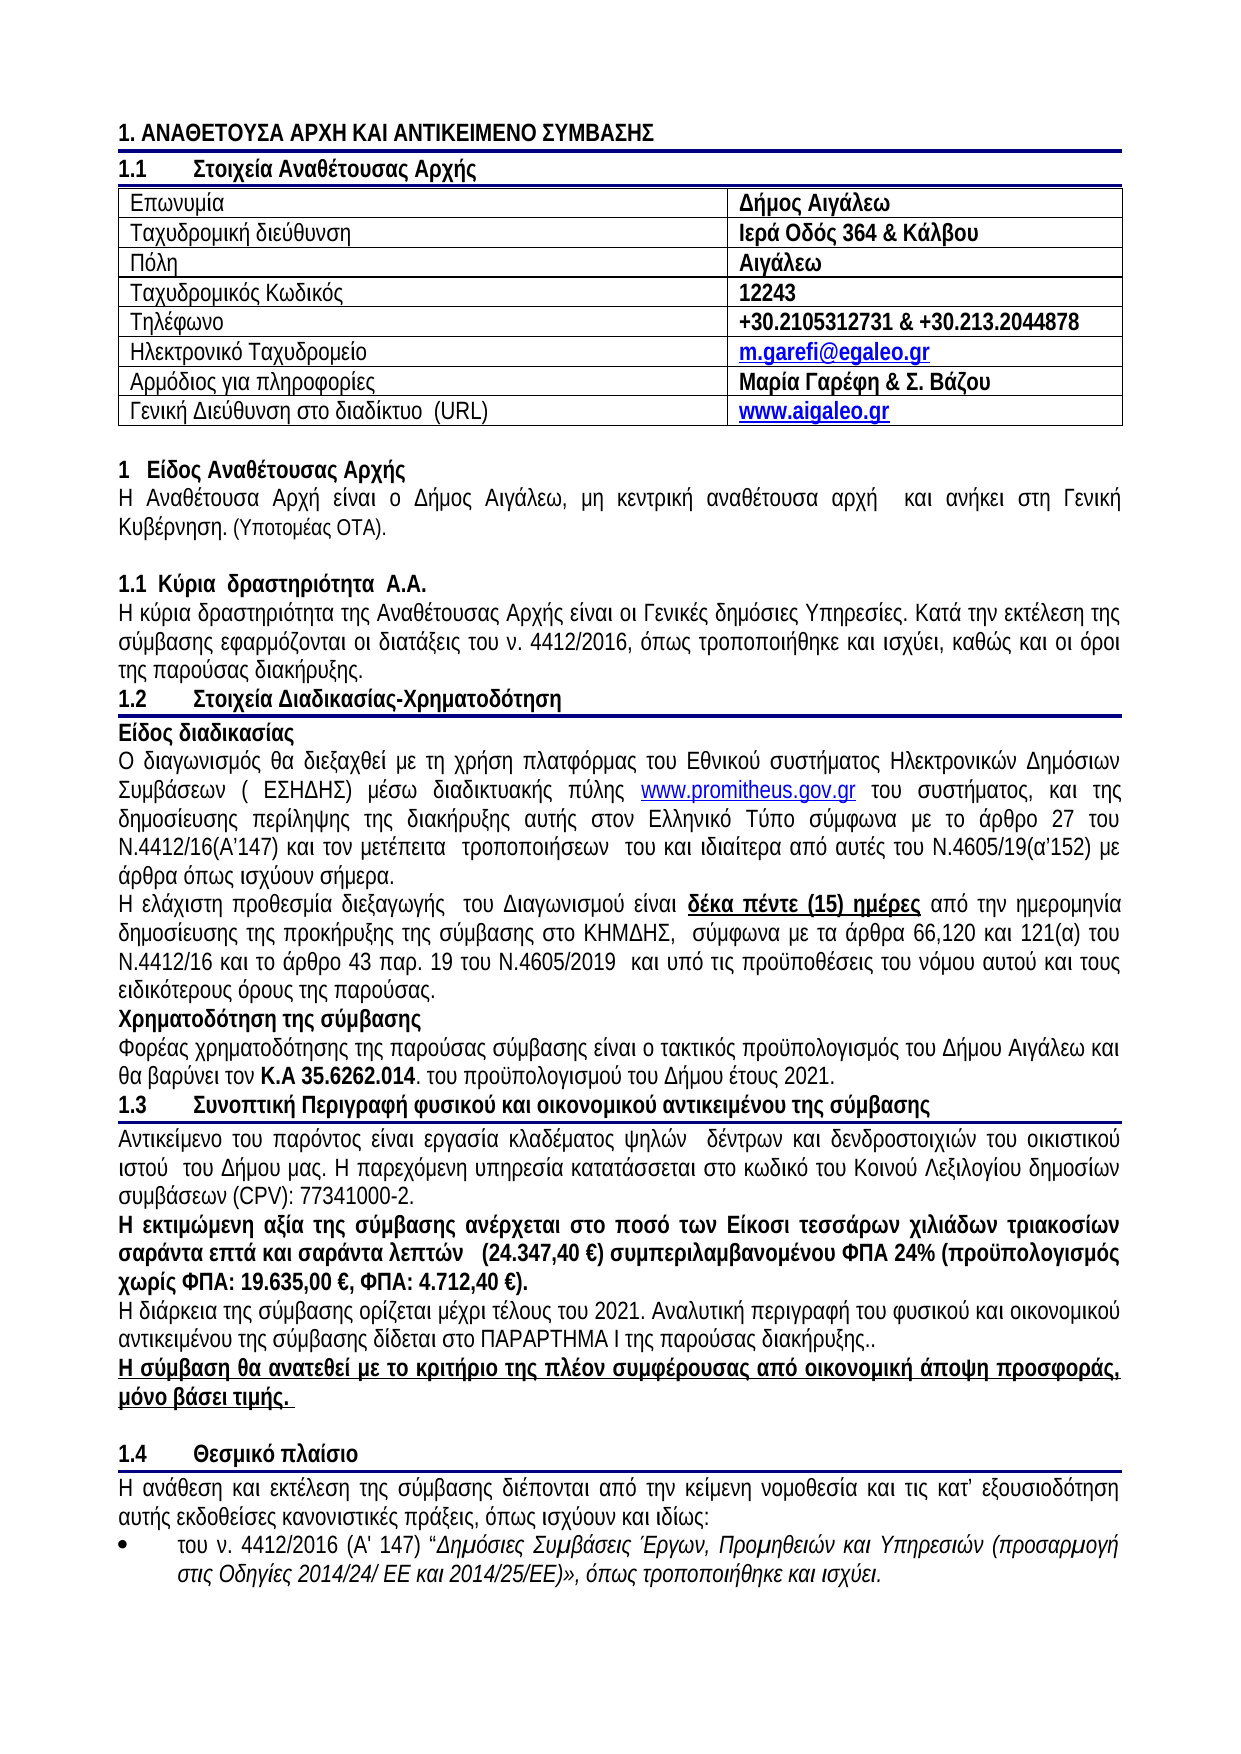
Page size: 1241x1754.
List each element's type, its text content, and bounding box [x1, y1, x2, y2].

table_header Επωνυμία [119, 189, 727, 217]
text 1.1 Κύρια δραστηριότητα Α.Α. [118, 569, 1122, 598]
table_cell Αρμόδιος για πληροφορίες [119, 367, 727, 395]
table_cell Ταχυδρομική διεύθυνση [119, 218, 727, 247]
text O διαγωνισμός θα διεξαχθεί με τη χρήση πλατφόρμας του Εθνικού συστήματος Ηλεκτρονικών Δημόσιων Συμβάσεων ( ΕΣΗΔΗΣ) μέσω διαδικτυακής πύλης www.promitheus.gov.gr του συστήματος, και της δημοσίευσης περίληψης της διακήρυξης αυτής στον Ελληνικό Τύπο σύμφωνα με το άρθρο 27 του Ν.4412/16(Α’147) και τον μετέπειτα τροποποιήσεων του και ιδιαίτερα από αυτές του Ν.4605/19(α’152) με άρθρα όπως ισχύουν σήμερα. [118, 746, 1122, 889]
table_cell Αιγάλεω [728, 248, 1122, 276]
text Η εκτιμώμενη αξία της σύμβασης ανέρχεται στο ποσό των Είκοσι τεσσάρων χιλιάδων τριακοσίων σαράντα επτά και σαράντα λεπτών (24.347,40 €) συμπεριλαμβανομένου ΦΠΑ 24% (προϋπολογισμός χωρίς ΦΠΑ: 19.635,00 €, ΦΠΑ: 4.712,40 €). [118, 1210, 1122, 1296]
list του ν. 4412/2016 (Α' 147) “Δημόσιες Συμβάσεις Έργων, Προμηθειών και Υπηρεσιών (προσαρμογή στις Οδηγίες 2014/24/ ΕΕ και 2014/25/ΕΕ)», όπως τροποποιήθηκε και ισχύει. [118, 1530, 1122, 1588]
table_cell www.aigaleo.gr [728, 396, 1122, 425]
table_cell Μαρία Γαρέφη & Σ. Βάζου [728, 367, 1122, 395]
text Η κύρια δραστηριότητα της Αναθέτουσας Αρχής είναι οι Γενικές δημόσιες Υπηρεσίες. Κατά την εκτέλεση της σύμβασης εφαρμόζονται οι διατάξεις του ν. 4412/2016, όπως τροποποιήθηκε και ισχύει, καθώς και οι όροι της παρούσας διακήρυξης. [118, 598, 1122, 684]
text Η ελάχιστη προθεσμία διεξαγωγής του Διαγωνισμού είναι δέκα πέντε (15) ημέρες από την ημερομηνία δημοσίευσης της προκήρυξης της σύμβασης στο ΚΗΜΔΗΣ, σύμφωνα με τα άρθρα 66,120 και 121(α) του Ν.4412/16 και το άρθρο 43 παρ. 19 του Ν.4605/2019 και υπό τις προϋποθέσεις του νόμου αυτού και τους ειδικότερους όρους της παρούσας. [118, 889, 1122, 1004]
table_cell Γενική Διεύθυνση στο διαδίκτυο (URL) [119, 396, 727, 425]
text 1. ΑΝΑΘΕΤΟΥΣΑ ΑΡΧΗ ΚΑΙ ΑΝΤΙΚΕΙΜΕΝΟ ΣΥΜΒΑΣΗΣ [118, 118, 1122, 149]
table_header Δήμος Αιγάλεω [728, 189, 1122, 217]
text Φορέας χρηματοδότησης της παρούσας σύμβασης είναι ο τακτικός προϋπολογισμός του Δήμου Αιγάλεω και θα βαρύνει τον K.A 35.6262.014. του προϋπολογισμού του Δήμου έτους 2021. [118, 1033, 1122, 1090]
text Η διάρκεια της σύμβασης ορίζεται μέχρι τέλους του 2021. Αναλυτική περιγραφή του φυσικού και οικονομικού αντικειμένου της σύμβασης δίδεται στο ΠΑΡΑΡΤΗΜΑ Ι της παρούσας διακήρυξης.. [118, 1296, 1122, 1353]
text 1.1 Στοιχεία Αναθέτουσας Αρχής [118, 153, 1122, 184]
text 1.3 Συνοπτική Περιγραφή φυσικού και οικονομικού αντικειμένου της σύμβασης [118, 1090, 1122, 1121]
table_cell m.garefi@egaleo.gr [728, 337, 1122, 366]
table_cell Ταχυδρομικός Κωδικός [119, 278, 727, 306]
table_cell Τηλέφωνο [119, 307, 727, 336]
table_cell +30.2105312731 & +30.213.2044878 [728, 307, 1122, 336]
text 1 Είδος Αναθέτουσας Αρχής [118, 454, 1122, 483]
text Χρηματοδότηση της σύμβασης [118, 1004, 1122, 1033]
text 1.4 Θεσμικό πλαίσιο [118, 1439, 1122, 1470]
table_cell Πόλη [119, 248, 727, 276]
text Είδος διαδικασίας [118, 718, 1122, 746]
text Αντικείμενο του παρόντος είναι εργασία κλαδέματος ψηλών δέντρων και δενδροστοιχιών του οικιστικού ιστού του Δήμου μας. Η παρεχόμενη υπηρεσία κατατάσσεται στο κωδικό του Κοινού Λεξιλογίου δημοσίων συμβάσεων (CPV): 77341000-2. [118, 1124, 1122, 1210]
table_cell 12243 [728, 278, 1122, 306]
table_cell Ιερά Οδός 364 & Κάλβου [728, 218, 1122, 247]
table_cell Ηλεκτρονικό Ταχυδρομείο [119, 337, 727, 366]
text Η ανάθεση και εκτέλεση της σύμβασης διέπονται από την κείμενη νομοθεσία και τις κατ’ εξουσιοδότηση αυτής εκδοθείσες κανονιστικές πράξεις, όπως ισχύουν και ιδίως: [118, 1473, 1122, 1530]
text Η Αναθέτουσα Αρχή είναι ο Δήμος Αιγάλεω, μη κεντρική αναθέτουσα αρχή και ανήκει στη Γενική Κυβέρνηση. (Υποτομέας ΟΤΑ). [118, 483, 1122, 541]
text 1.2 Στοιχεία Διαδικασίας-Χρηματοδότηση [118, 684, 1122, 714]
text Η σύμβαση θα ανατεθεί με το κριτήριο της πλέον συμφέρουσας από οικονομική άποψη προσφοράς, μόνο βάσει τιμής. [118, 1353, 1122, 1410]
